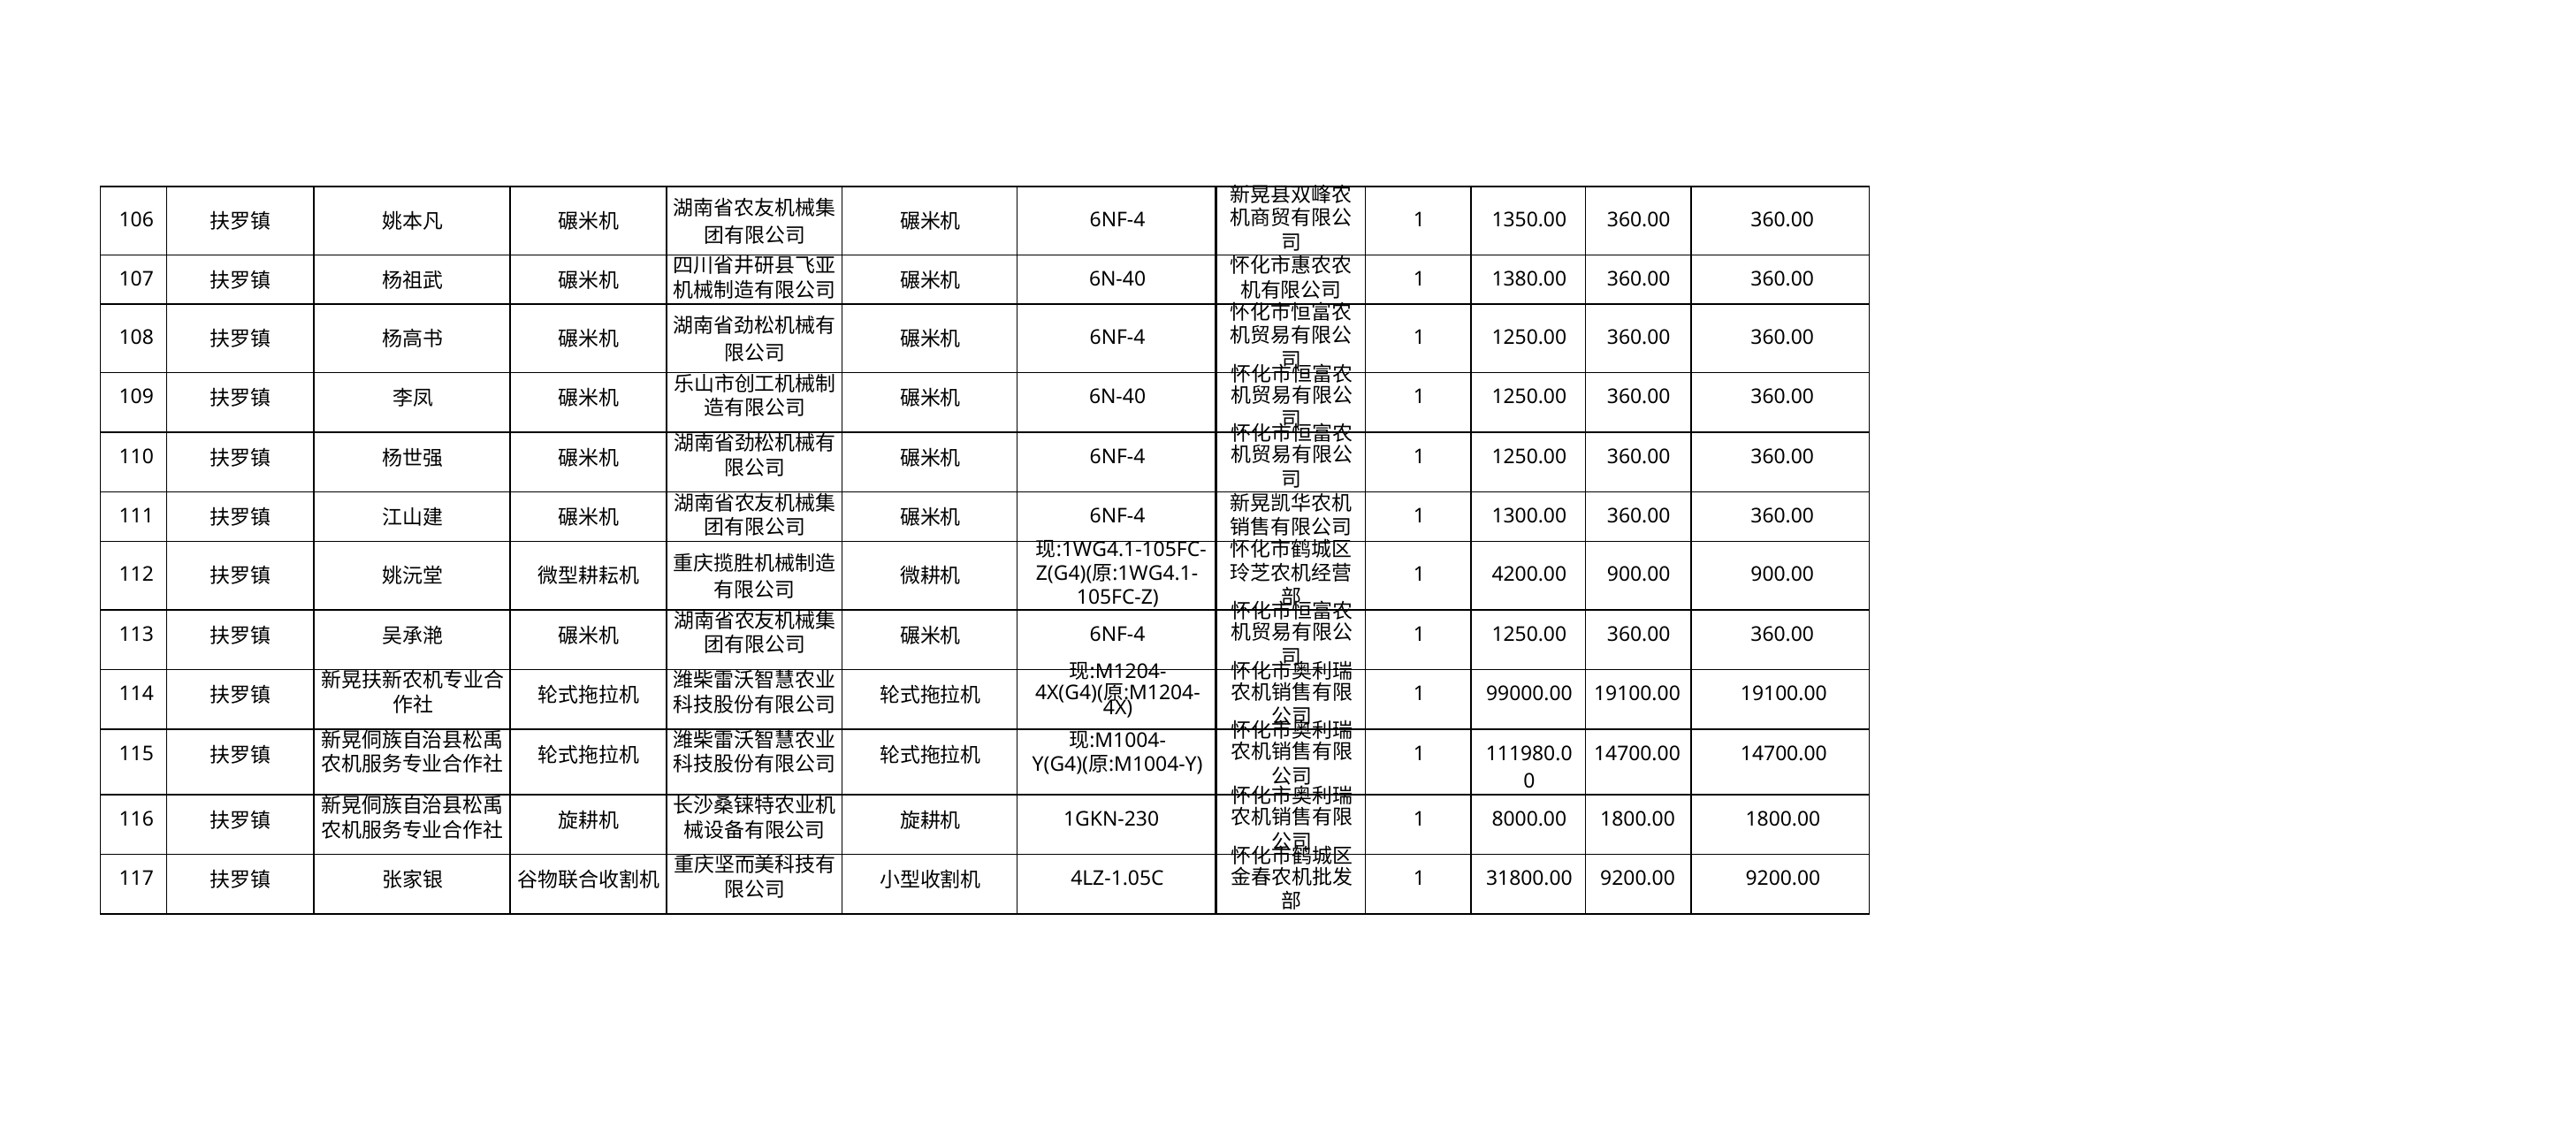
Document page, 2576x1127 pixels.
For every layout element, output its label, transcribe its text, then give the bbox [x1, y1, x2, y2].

table_cell 1 [1366, 373, 1470, 431]
table_cell 碾米机 [842, 611, 1017, 669]
table_cell 113 [101, 611, 166, 669]
table_cell 谷物联合收割机 [511, 855, 666, 913]
table_cell 微耕机 [842, 542, 1017, 609]
table_cell 碾米机 [842, 373, 1017, 431]
table_cell 1800.00 [1692, 796, 1869, 854]
table_cell 轮式拖拉机 [511, 730, 666, 794]
table_cell 湖南省劲松机械有限公司 [667, 305, 842, 372]
table_cell 360.00 [1586, 305, 1690, 372]
table_cell 360.00 [1692, 492, 1869, 541]
table_cell 旋耕机 [511, 796, 666, 854]
table_cell 潍柴雷沃智慧农业 科技股份有限公司 [667, 670, 842, 728]
table_cell 扶罗镇 [167, 492, 313, 541]
table_cell 新晃侗族自治县松禹 农机服务专业合作社 [315, 796, 509, 854]
table_cell 碾米机 [511, 611, 666, 669]
table_cell 小型收割机 [842, 855, 1017, 913]
table_cell 碾米机 [842, 305, 1017, 372]
table_cell 14700.00 [1692, 730, 1869, 794]
table_cell 360.00 [1586, 433, 1690, 491]
table_cell 轮式拖拉机 [511, 670, 666, 728]
table_cell 99000.00 [1472, 670, 1585, 728]
table_cell 6NF-4 [1017, 611, 1215, 669]
table_cell 怀化市鹤城区 玲芝农机经营部 [1217, 542, 1365, 609]
table_cell 110 [101, 433, 166, 491]
table_cell 碾米机 [842, 255, 1017, 303]
table_cell 怀化市奥利瑞 农机销售有限公司 [1217, 796, 1365, 854]
table_header 1 [1366, 187, 1470, 254]
table_cell 6NF-4 [1017, 305, 1215, 372]
table_cell 重庆坚而美科技有 限公司 [667, 855, 842, 913]
table_cell 108 [101, 305, 166, 372]
table_header 碾米机 [842, 187, 1017, 254]
table_cell 姚沅堂 [315, 542, 509, 609]
table_cell 乐山市创工机械制 造有限公司 [667, 373, 842, 431]
table_cell 江山建 [315, 492, 509, 541]
table_cell 1250.00 [1472, 373, 1585, 431]
table_cell 扶罗镇 [167, 255, 313, 303]
table_cell 6N-40 [1017, 373, 1215, 431]
table_cell 怀化市恒富农 机贸易有限公司 [1217, 433, 1365, 491]
table_cell 900.00 [1692, 542, 1869, 609]
table_header 6NF-4 [1017, 187, 1215, 254]
table_cell 扶罗镇 [167, 611, 313, 669]
table_cell 1250.00 [1472, 305, 1585, 372]
table_cell 怀化市恒富农 机贸易有限公司 [1217, 305, 1365, 372]
table_cell 湖南省劲松机械有 限公司 [667, 433, 842, 491]
table_cell 6NF-4 [1017, 433, 1215, 491]
table_cell 116 [101, 796, 166, 854]
table_cell 360.00 [1586, 492, 1690, 541]
table_cell 碾米机 [511, 433, 666, 491]
table_cell 117 [101, 855, 166, 913]
table_cell 360.00 [1692, 611, 1869, 669]
table_cell 360.00 [1692, 255, 1869, 303]
table_cell 杨高书 [315, 305, 509, 372]
table_cell 1 [1366, 542, 1470, 609]
table_cell 1 [1366, 305, 1470, 372]
table_cell 新晃侗族自治县松禹 农机服务专业合作社 [315, 730, 509, 794]
table_cell 1250.00 [1472, 433, 1585, 491]
table_cell 19100.00 [1692, 670, 1869, 728]
table_cell 碾米机 [842, 492, 1017, 541]
table_cell 900.00 [1586, 542, 1690, 609]
table_cell 怀化市惠农农 机有限公司 [1217, 255, 1365, 303]
table_cell 现:M1004- Y(G4)(原:M1004-Y) [1017, 730, 1215, 794]
table_cell 1 [1366, 433, 1470, 491]
table_cell 扶罗镇 [167, 730, 313, 794]
table_cell 6NF-4 [1017, 492, 1215, 541]
table_cell 1 [1366, 730, 1470, 794]
table_cell 112 [101, 542, 166, 609]
table_header 360.00 [1692, 187, 1869, 254]
table_cell 微型耕耘机 [511, 542, 666, 609]
table_cell 李凤 [315, 373, 509, 431]
table_cell 360.00 [1692, 373, 1869, 431]
table_cell 怀化市鹤城区 金春农机批发部 [1217, 855, 1365, 913]
table_cell 长沙桑铼特农业机 械设备有限公司 [667, 796, 842, 854]
table_cell 怀化市奥利瑞 农机销售有限公司 [1217, 670, 1365, 728]
table_cell 114 [101, 670, 166, 728]
table_cell 360.00 [1692, 433, 1869, 491]
table_header 1350.00 [1472, 187, 1585, 254]
table_cell 怀化市奥利瑞 农机销售有限公司 [1217, 730, 1365, 794]
table_header 扶罗镇 [167, 187, 313, 254]
table_cell 碾米机 [511, 373, 666, 431]
table_header 碾米机 [511, 187, 666, 254]
table_cell 张家银 [315, 855, 509, 913]
table_cell 115 [101, 730, 166, 794]
table_cell 杨世强 [315, 433, 509, 491]
table_cell 360.00 [1692, 305, 1869, 372]
table_cell 1800.00 [1586, 796, 1690, 854]
table_cell 扶罗镇 [167, 305, 313, 372]
table_cell 111 [101, 492, 166, 541]
table_cell 扶罗镇 [167, 373, 313, 431]
table_cell 1GKN-230 [1017, 796, 1215, 854]
table_cell 1380.00 [1472, 255, 1585, 303]
table_cell 轮式拖拉机 [842, 670, 1017, 728]
table_cell 怀化市恒富农 机贸易有限公司 [1217, 611, 1365, 669]
table_cell 360.00 [1586, 373, 1690, 431]
table_header 106 [101, 187, 166, 254]
table_cell 4200.00 [1472, 542, 1585, 609]
table_cell 31800.00 [1472, 855, 1585, 913]
table_cell 1 [1366, 855, 1470, 913]
table_header 360.00 [1586, 187, 1690, 254]
table_cell 碾米机 [511, 492, 666, 541]
table_cell 旋耕机 [842, 796, 1017, 854]
table_cell 扶罗镇 [167, 670, 313, 728]
table_cell 1 [1366, 670, 1470, 728]
table_cell 湖南省农友机械集 团有限公司 [667, 611, 842, 669]
table_cell 9200.00 [1586, 855, 1690, 913]
table_cell 扶罗镇 [167, 855, 313, 913]
table_header 新晃县双峰农 机商贸有限公司 [1217, 187, 1365, 254]
table_cell 1300.00 [1472, 492, 1585, 541]
table_cell 杨祖武 [315, 255, 509, 303]
table_header 湖南省农友机械集团有限公司 [667, 187, 842, 254]
table_cell 1 [1366, 611, 1470, 669]
table_cell 碾米机 [842, 433, 1017, 491]
table_cell 1250.00 [1472, 611, 1585, 669]
table_cell 6N-40 [1017, 255, 1215, 303]
table_cell 现:M1204- 4X(G4)(原:M1204- 4X) [1017, 670, 1215, 728]
table_cell 111980.00 [1472, 730, 1585, 794]
table_cell 吴承滟 [315, 611, 509, 669]
table_cell 扶罗镇 [167, 542, 313, 609]
table_cell 四川省井研县飞亚 机械制造有限公司 [667, 255, 842, 303]
table_cell 4LZ-1.05C [1017, 855, 1215, 913]
table_cell 8000.00 [1472, 796, 1585, 854]
table_cell 重庆揽胜机械制造有限公司 [667, 542, 842, 609]
table_cell 湖南省农友机械集 团有限公司 [667, 492, 842, 541]
table_cell 19100.00 [1586, 670, 1690, 728]
table_cell 新晃凯华农机 销售有限公司 [1217, 492, 1365, 541]
table_cell 碾米机 [511, 255, 666, 303]
table_cell 轮式拖拉机 [842, 730, 1017, 794]
table_cell 扶罗镇 [167, 433, 313, 491]
table_cell 109 [101, 373, 166, 431]
table_cell 360.00 [1586, 255, 1690, 303]
table_cell 14700.00 [1586, 730, 1690, 794]
table_cell 新晃扶新农机专业合 作社 [315, 670, 509, 728]
table_cell 1 [1366, 492, 1470, 541]
table_header 姚本凡 [315, 187, 509, 254]
table_cell 怀化市恒富农 机贸易有限公司 [1217, 373, 1365, 431]
table_cell 1 [1366, 796, 1470, 854]
table_cell 扶罗镇 [167, 796, 313, 854]
table_cell 360.00 [1586, 611, 1690, 669]
table_cell 潍柴雷沃智慧农业 科技股份有限公司 [667, 730, 842, 794]
table_cell 1 [1366, 255, 1470, 303]
table_cell 9200.00 [1692, 855, 1869, 913]
table_cell 现:1WG4.1-105FC- Z(G4)(原:1WG4.1- 105FC-Z) [1017, 542, 1215, 609]
table_cell 碾米机 [511, 305, 666, 372]
table_cell 107 [101, 255, 166, 303]
